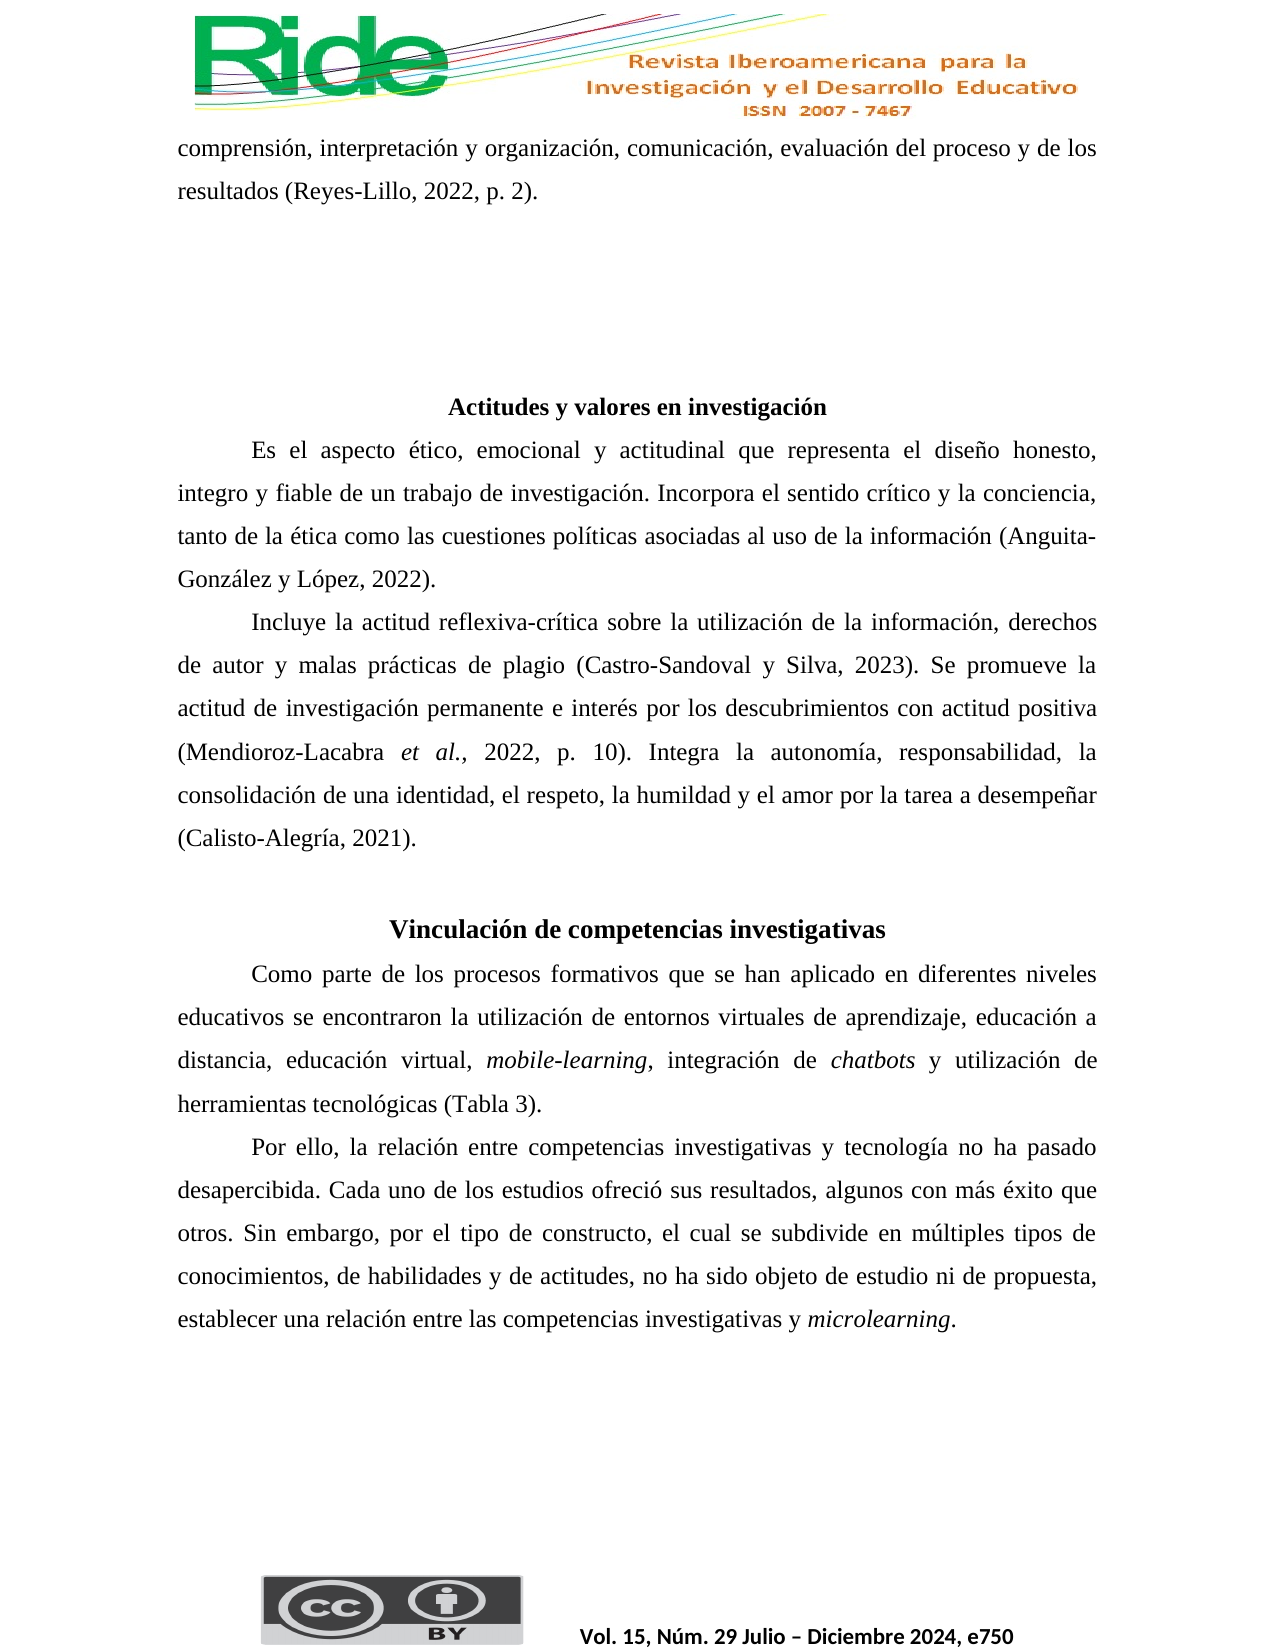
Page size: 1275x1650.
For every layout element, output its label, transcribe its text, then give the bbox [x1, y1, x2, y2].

picture [260, 1575, 524, 1645]
text Es el aspecto ético, emocional y actitudinal que representa el diseño honesto, integro y fiable de un trabajo de investigación. Incorpora el sentido crítico y la conciencia, tanto de la ética como las cuestiones políticas asociadas al uso de la información (Anguita-González y López, 2022). [177, 435, 1098, 593]
text Actitudes y valores en investigación [177, 392, 1098, 420]
text Vinculación de competencias investigativas [177, 913, 1098, 944]
text Por ello, la relación entre competencias investigativas y tecnología no ha pasado desapercibida. Cada uno de los estudios ofreció sus resultados, algunos con más éxito que otros. Sin embargo, por el tipo de constructo, el cual se subdivide en múltiples tipos de conocimientos, de habilidades y de actitudes, no ha sido objeto de estudio ni de propuesta, establecer una relación entre las competencias investigativas y microlearning. [177, 1132, 1098, 1333]
picture [194, 14, 1081, 119]
text Como parte de los procesos formativos que se han aplicado en diferentes niveles educativos se encontraron la utilización de entornos virtuales de aprendizaje, educación a distancia, educación virtual, mobile-learning, integración de chatbots y utilización de herramientas tecnológicas (Tabla 3). [177, 959, 1098, 1117]
text Incluye la actitud reflexiva-crítica sobre la utilización de la información, derechos de autor y malas prácticas de plagio (Castro-Sandoval y Silva, 2023). Se promueve la actitud de investigación permanente e interés por los descubrimientos con actitud positiva (Mendioroz-Lacabra et al., 2022, p. 10). Integra la autonomía, responsabilidad, la consolidación de una identidad, el respeto, la humildad y el amor por la tarea a desempeñar (Calisto-Alegría, 2021). [177, 607, 1098, 852]
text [177, 133, 1098, 205]
